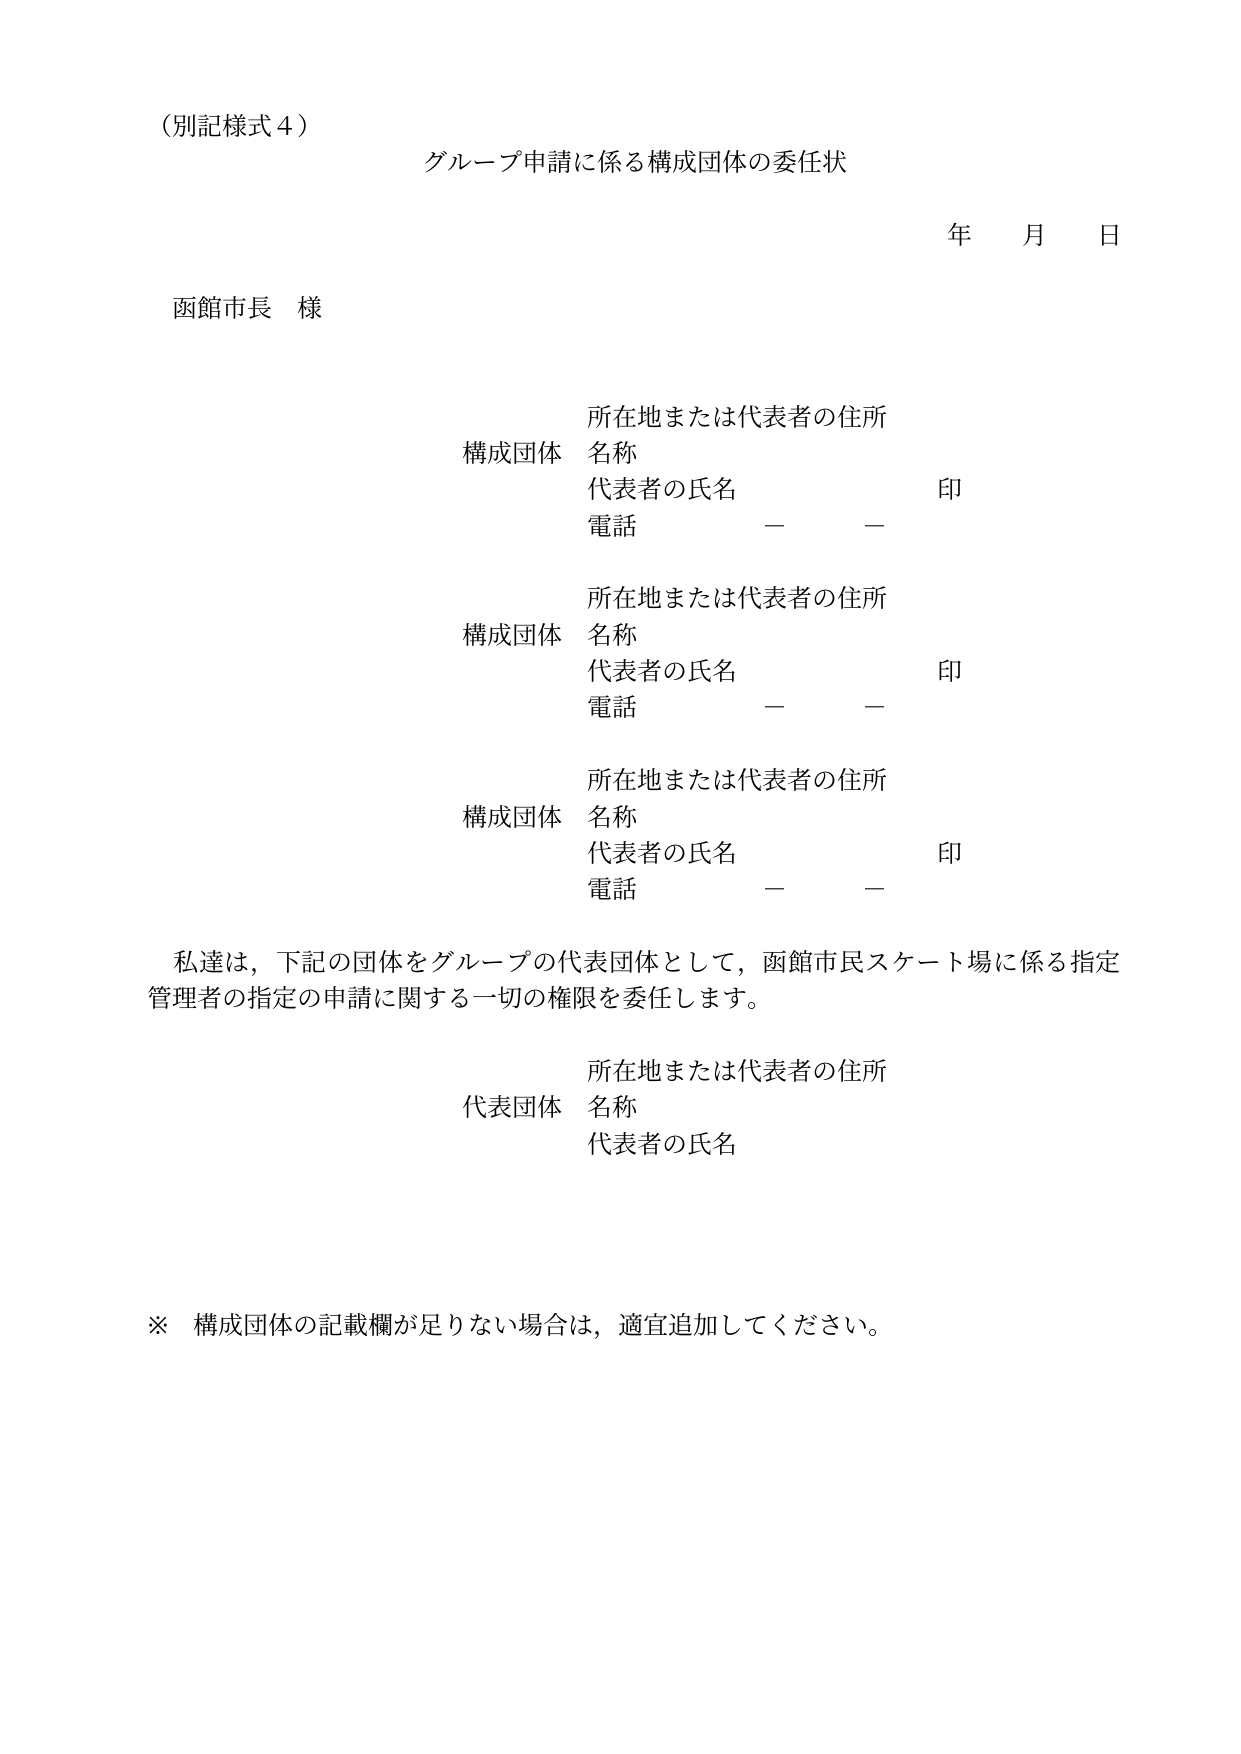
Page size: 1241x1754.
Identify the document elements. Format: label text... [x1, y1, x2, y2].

text 私達は，下記の団体をグループの代表団体として，函館市民スケート場に係る指定管理者の指定の申請に関する一切の権限を委任します。 [148, 942, 1122, 1015]
text 構成団体 名称 [462, 433, 1122, 470]
text 所在地または代表者の住所 [462, 761, 1122, 797]
text 構成団体 名称 [462, 615, 1122, 652]
text 電話 － － [462, 688, 1122, 724]
text 代表者の氏名 印 [462, 470, 1122, 506]
text 所在地または代表者の住所 [462, 1051, 1122, 1088]
text 年 月 日 [148, 215, 1122, 252]
text 所在地または代表者の住所 [462, 397, 1122, 433]
text 代表者の氏名 印 [462, 833, 1122, 870]
text 所在地または代表者の住所 [462, 579, 1122, 615]
text グループ申請に係る構成団体の委任状 [148, 143, 1122, 179]
text 代表者の氏名 [462, 1124, 1122, 1161]
text 代表者の氏名 印 [462, 652, 1122, 688]
text 代表団体 名称 [462, 1088, 1122, 1124]
text 電話 － － [462, 870, 1122, 906]
text 電話 － － [462, 506, 1122, 542]
text 構成団体 名称 [462, 797, 1122, 833]
text ※ 構成団体の記載欄が足りない場合は，適宜追加してください。 [148, 1306, 1122, 1342]
text 函館市長 様 [148, 288, 1122, 324]
text （別記様式４） [148, 106, 1122, 143]
